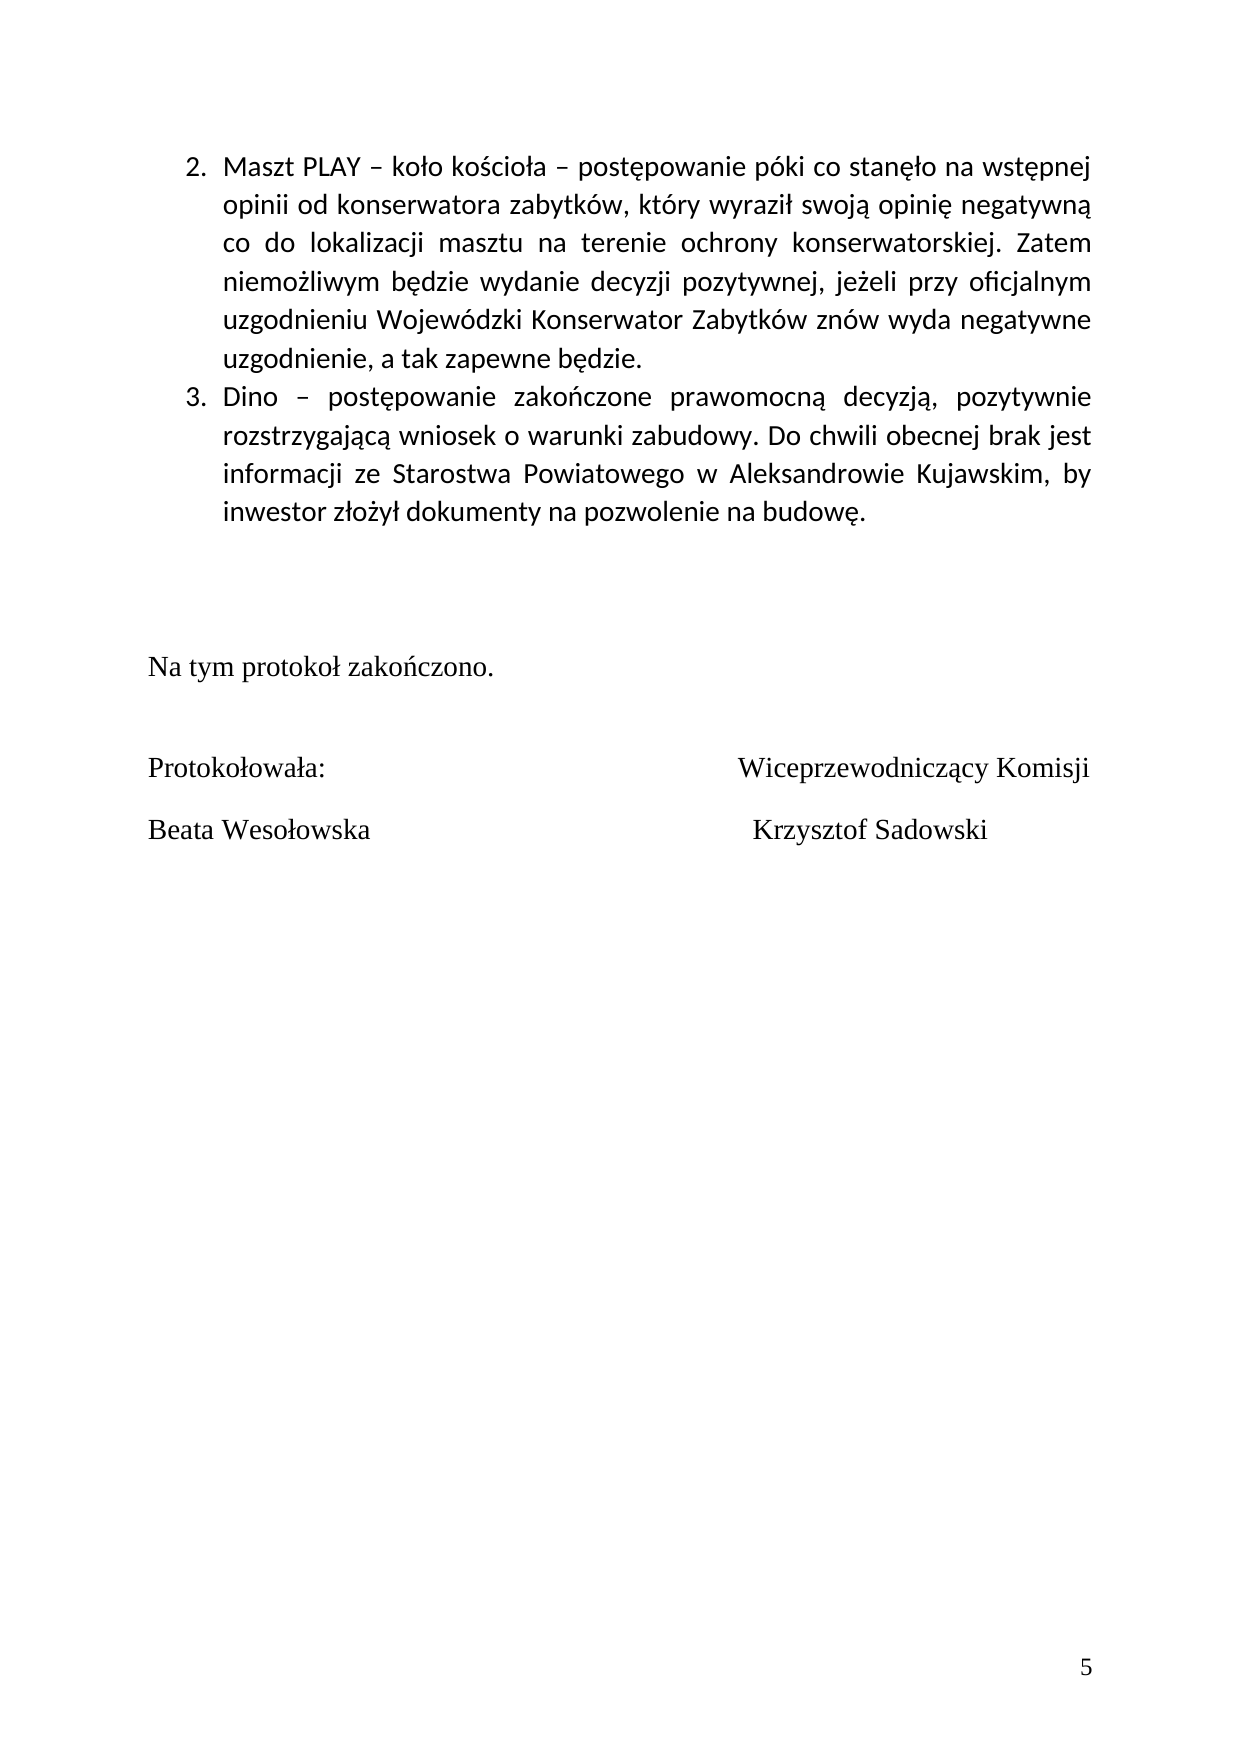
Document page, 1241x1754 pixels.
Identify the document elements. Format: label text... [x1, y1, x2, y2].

text Protokołowała: Wiceprzewodniczący Komisji [148, 750, 1093, 783]
list Maszt PLAY – koło kościoła – postępowanie póki co stanęło na wstępnej opinii od konserwatora zabytków, który wyraził swoją opinię negatywną co do lokalizacji masztu na terenie ochrony konserwatorskiej. Zatem niemożliwym będzie wydanie decyzji pozytywnej, jeżeli przy oficjalnym uzgodnieniu Wojewódzki Konserwator Zabytków znów wyda negatywne uzgodnienie, a tak zapewne będzie. [185, 148, 1093, 375]
text Na tym protokoł zakończono. [148, 649, 1093, 683]
text Beata Wesołowska Krzysztof Sadowski [148, 812, 1093, 846]
list Dino – postępowanie zakończone prawomocną decyzją, pozytywnie rozstrzygającą wniosek o warunki zabudowy. Do chwili obecnej brak jest informacji ze Starostwa Powiatowego w Aleksandrowie Kujawskim, by inwestor złożył dokumenty na pozwolenie na budowę. [185, 378, 1093, 529]
